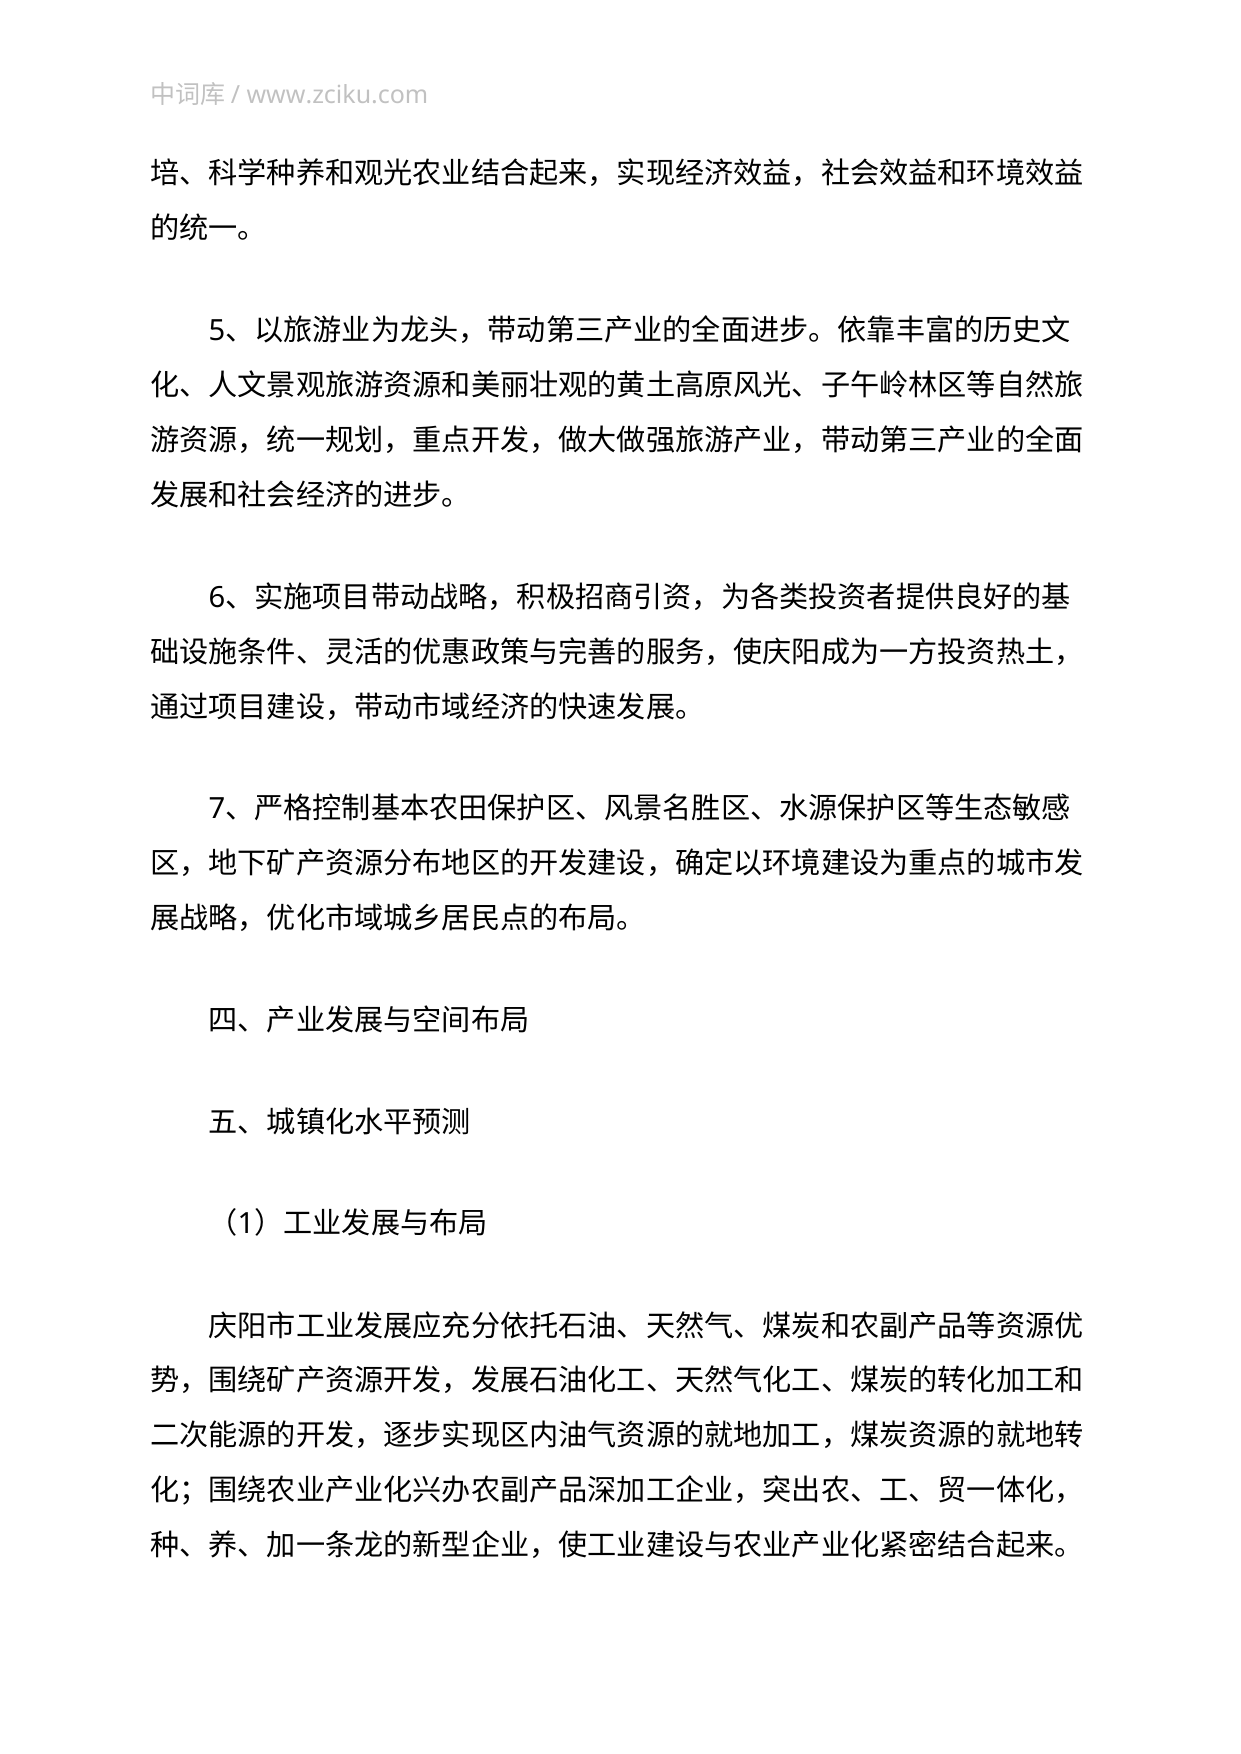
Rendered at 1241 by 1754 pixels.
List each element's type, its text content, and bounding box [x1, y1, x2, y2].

text 5、以旅游业为龙头，带动第三产业的全面进步。依靠丰富的历史文化、人文景观旅游资源和美丽壮观的黄土高原风光、子午岭林区等自然旅游资源，统一规划，重点开发，做大做强旅游产业，带动第三产业的全面发展和社会经济的进步。 [150, 307, 1090, 514]
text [150, 1302, 1090, 1564]
text 6、实施项目带动战略，积极招商引资，为各类投资者提供良好的基础设施条件、灵活的优惠政策与完善的服务，使庆阳成为一方投资热土，通过项目建设，带动市域经济的快速发展。 [150, 573, 1090, 725]
text （1）工业发展与布局 [150, 1200, 1090, 1242]
text 7、严格控制基本农田保护区、风景名胜区、水源保护区等生态敏感区，地下矿产资源分布地区的开发建设，确定以环境建设为重点的城市发展战略，优化市域城乡居民点的布局。 [150, 785, 1090, 937]
text 五、城镇化水平预测 [150, 1098, 1090, 1141]
text 四、产业发展与空间布局 [150, 997, 1090, 1039]
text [150, 150, 1090, 247]
